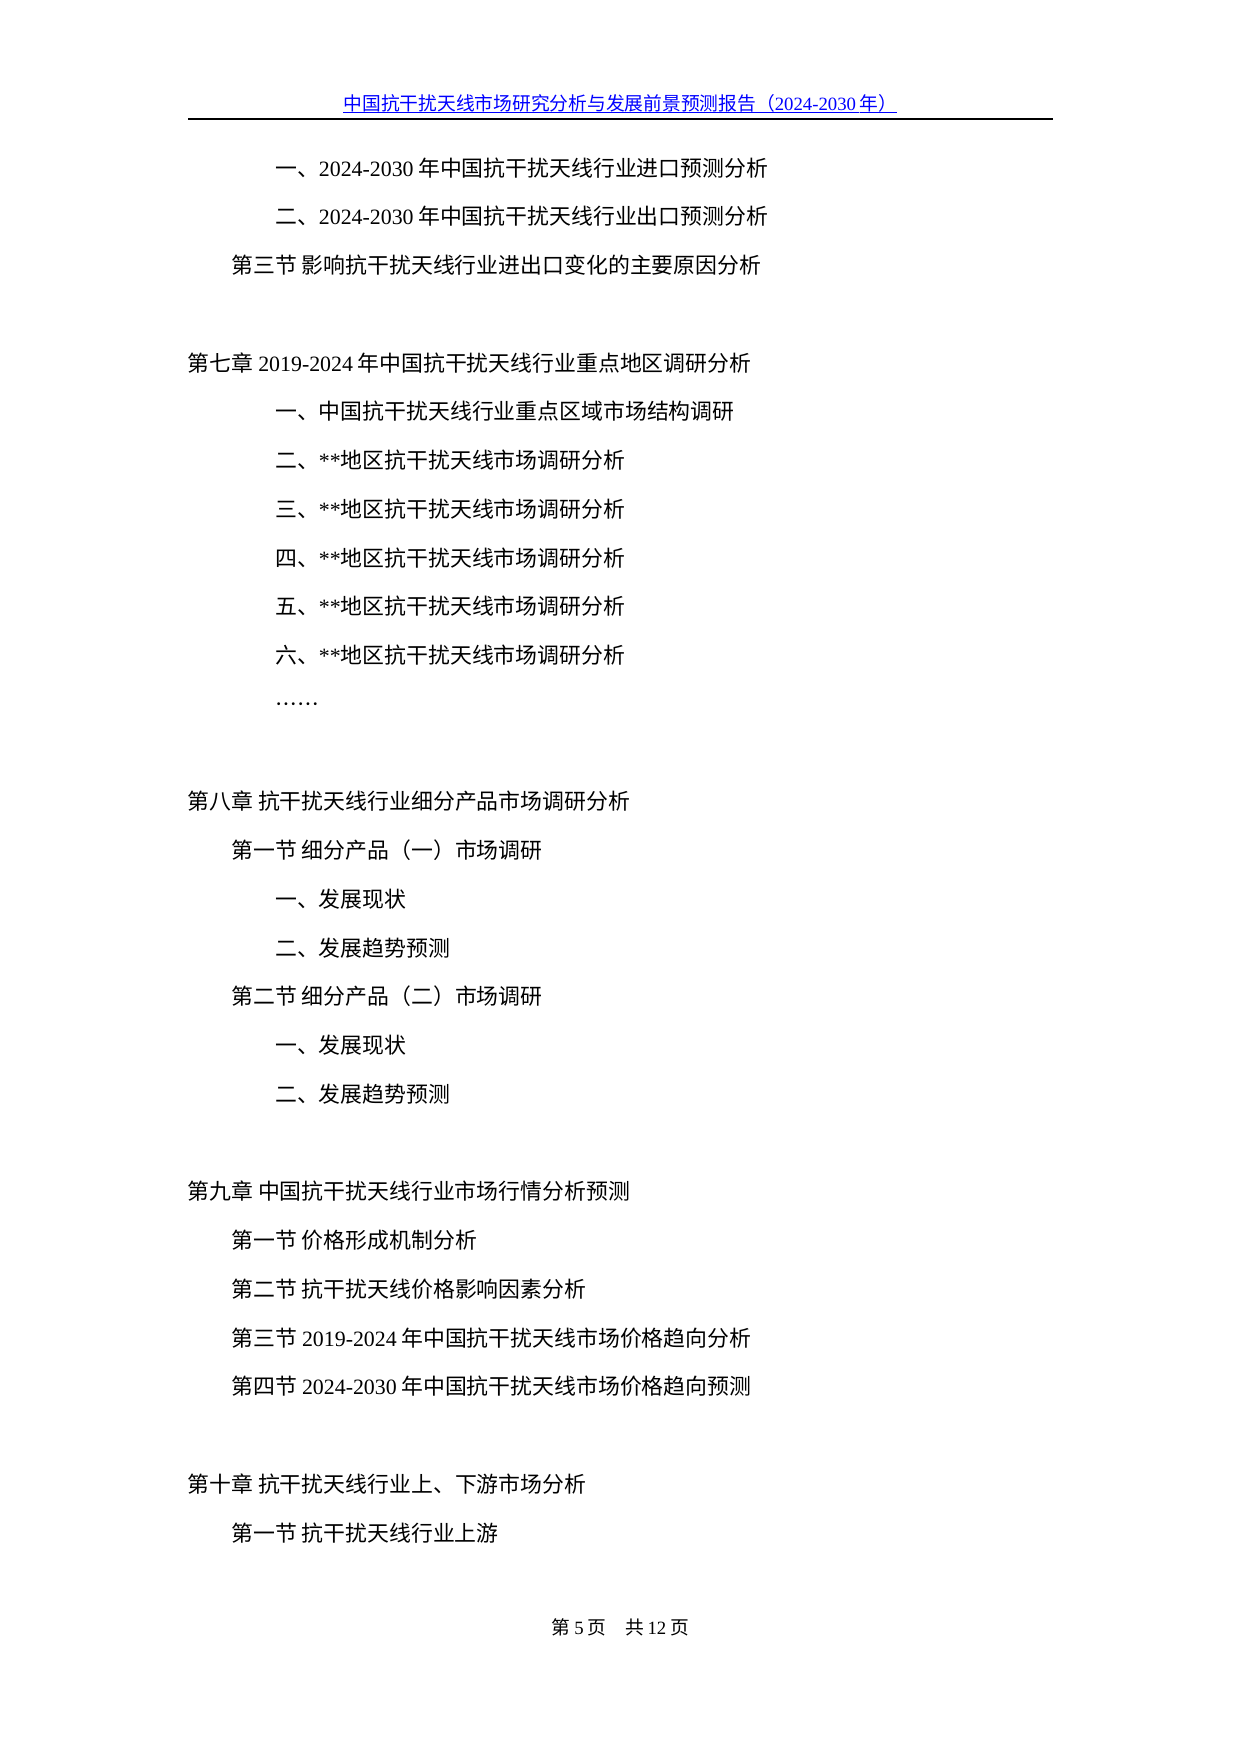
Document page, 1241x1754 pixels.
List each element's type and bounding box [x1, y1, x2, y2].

text [187, 150, 1053, 1548]
